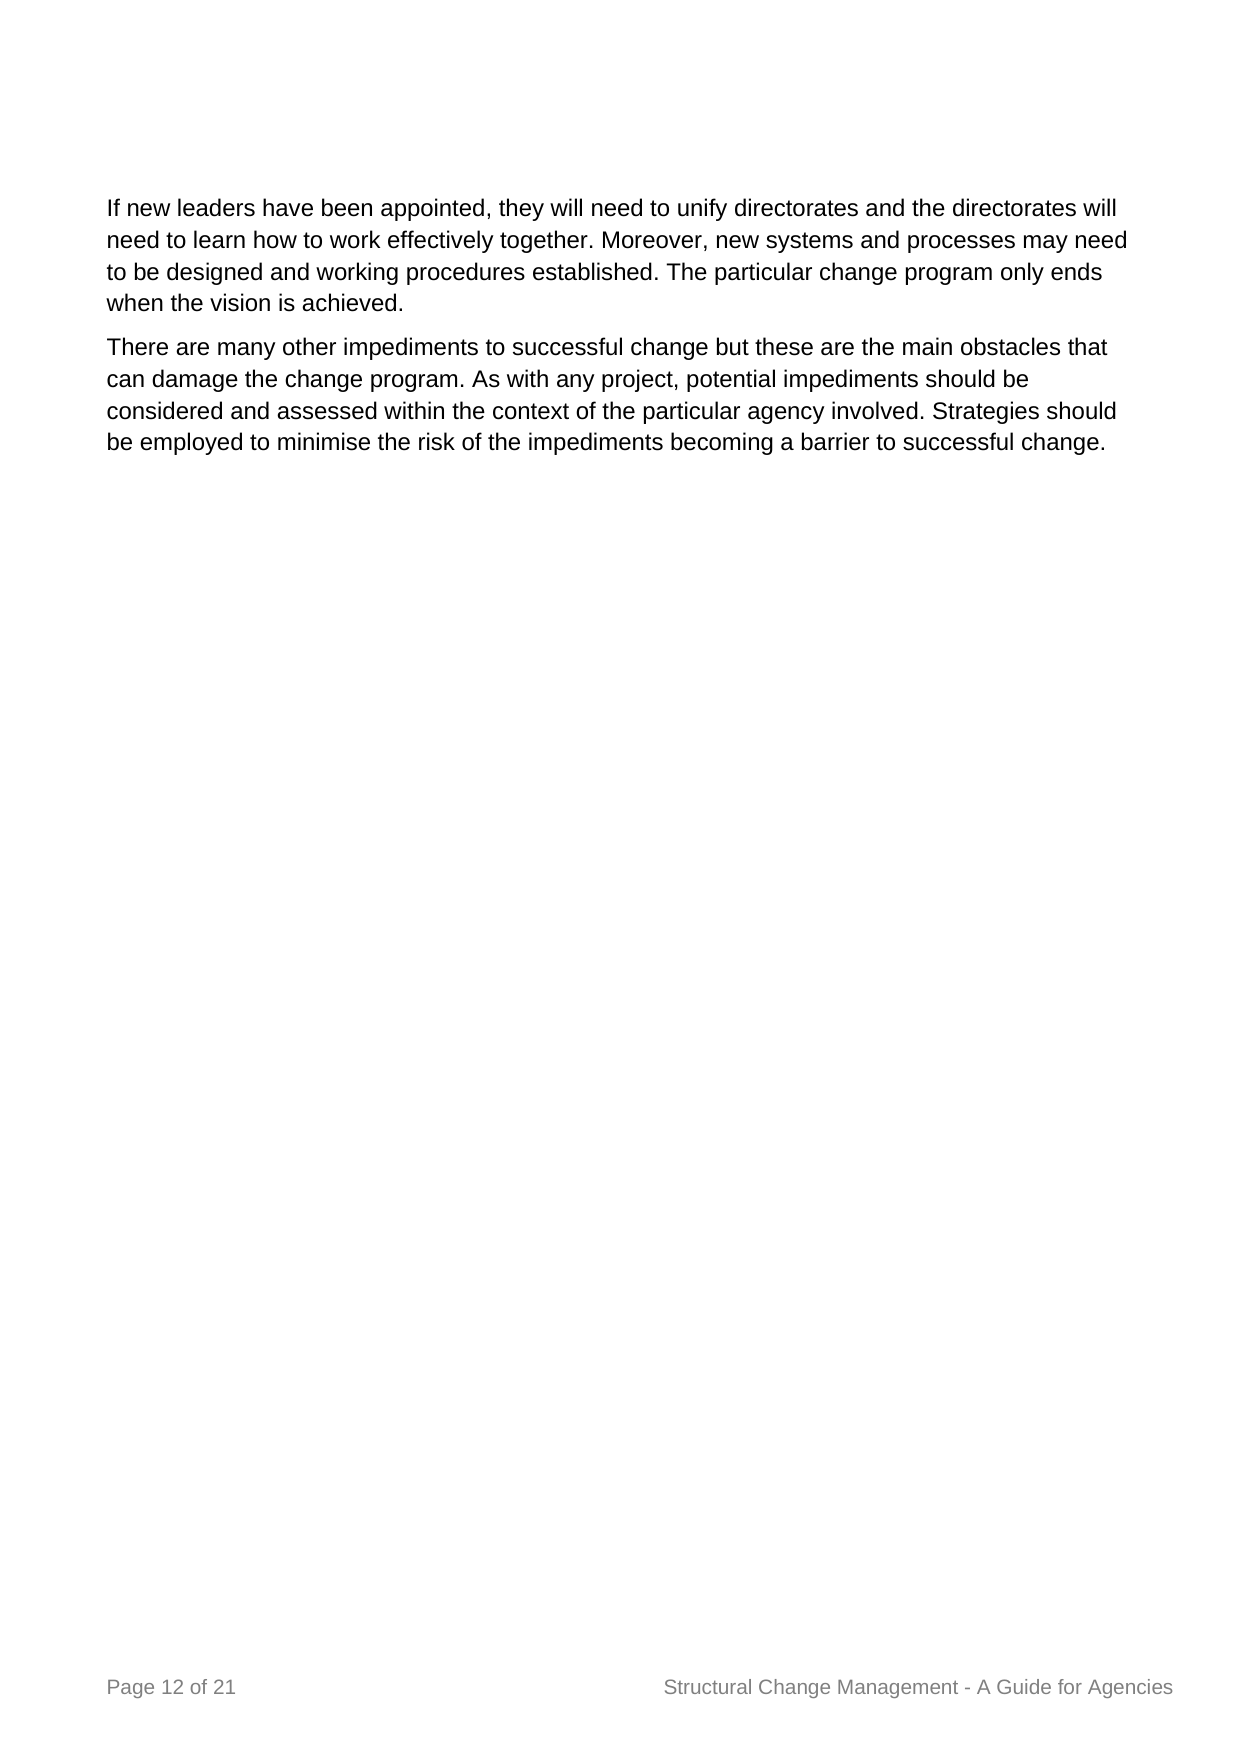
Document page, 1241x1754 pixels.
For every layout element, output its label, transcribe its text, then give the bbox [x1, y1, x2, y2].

text There are many other impediments to successful change but these are the main obstacles that can damage the change program. As with any project, potential impediments should be considered and assessed within the context of the particular agency involved. Strategies should be employed to minimise the risk of the impediments becoming a barrier to successful change. [106, 333, 1134, 456]
text If new leaders have been appointed, they will need to unify directorates and the directorates will need to learn how to work effectively together. Moreover, new systems and processes may need to be designed and working procedures established. The particular change program only ends when the vision is achieved. [106, 194, 1134, 317]
